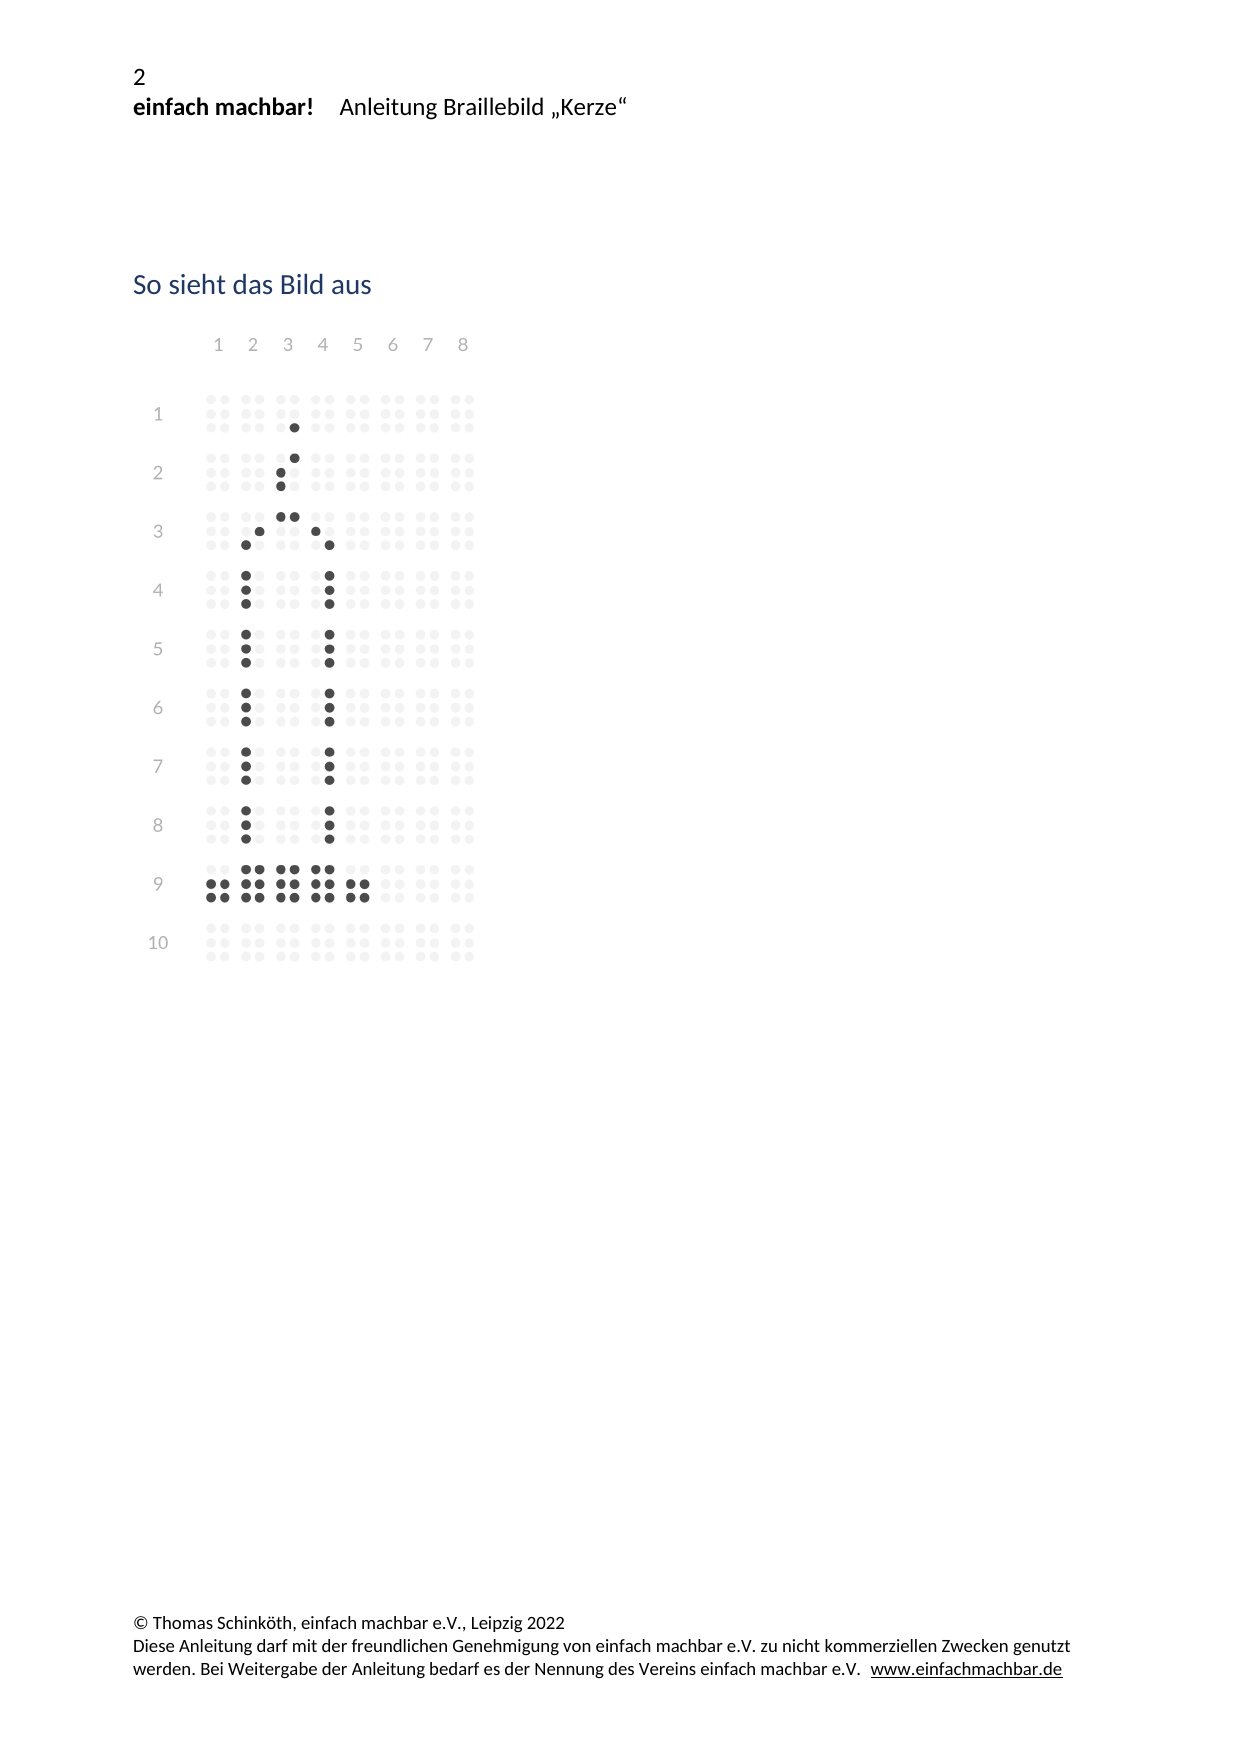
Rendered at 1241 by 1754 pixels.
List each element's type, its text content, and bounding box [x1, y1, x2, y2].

picture [132, 316, 483, 976]
text So sieht das Bild aus [133, 266, 1152, 301]
